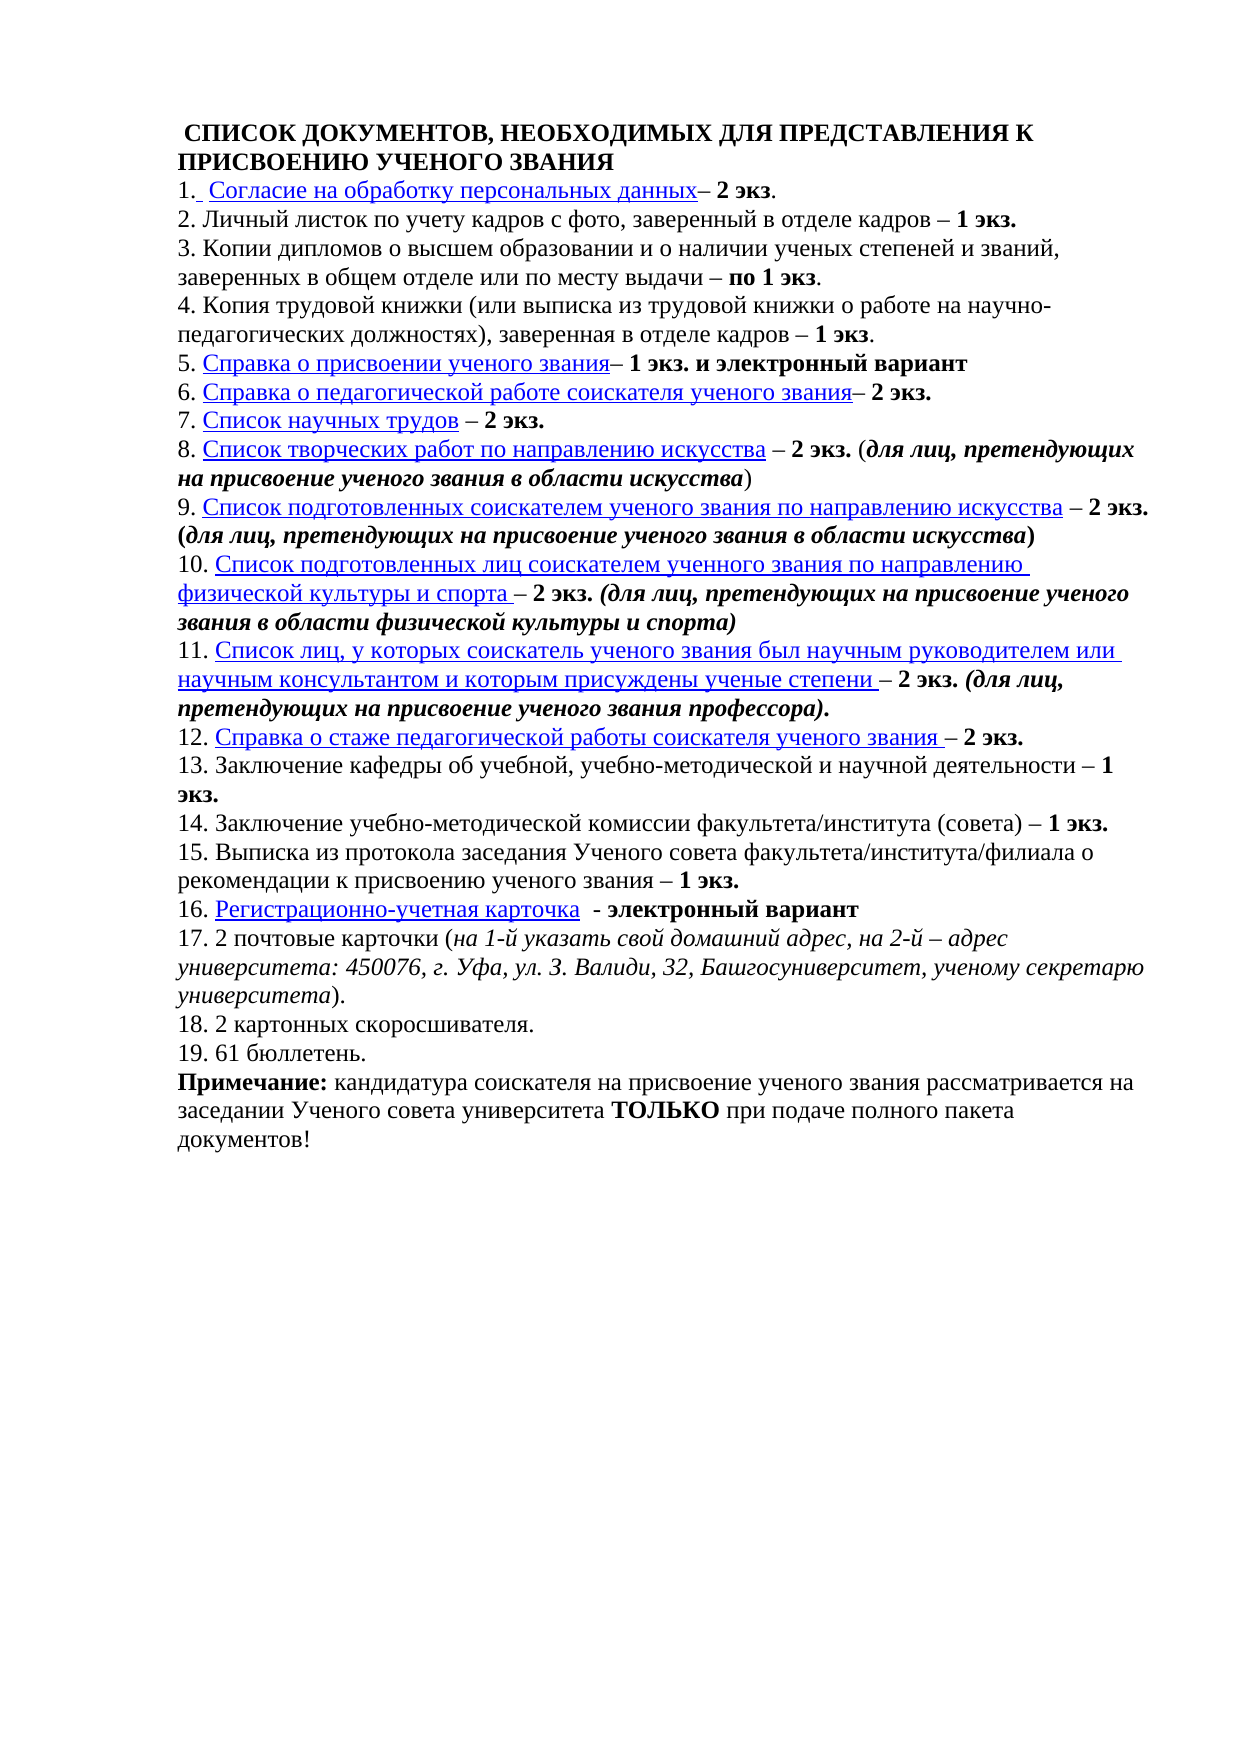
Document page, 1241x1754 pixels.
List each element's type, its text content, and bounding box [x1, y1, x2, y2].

text 5. Справка о присвоении ученого звания– 1 экз. и электронный вариант [177, 348, 1152, 377]
text 15. Выписка из протокола заседания Ученого совета факультета/института/филиала о рекомендации к присвоению ученого звания – 1 экз. [177, 837, 1152, 894]
text 2. Личный листок по учету кадров с фото, заверенный в отделе кадров – 1 экз. [177, 204, 1152, 233]
text Примечание: кандидатура соискателя на присвоение ученого звания рассматривается на заседании Ученого совета университета ТОЛЬКО при подаче полного пакета документов! [177, 1067, 1152, 1153]
text 11. Список лиц, у которых соискатель ученого звания был научным руководителем или научным консультантом и которым присуждены ученые степени – 2 экз. (для лиц, претендующих на присвоение ученого звания профессора). [177, 636, 1152, 722]
text 7. Список научных трудов – 2 экз. [177, 406, 1152, 434]
text 12. Справка о стаже педагогической работы соискателя ученого звания – 2 экз. [177, 722, 1152, 751]
text 17. 2 почтовые карточки (на 1-й указать свой домашний адрес, на 2-й – адрес университета: 450076, г. Уфа, ул. З. Валиди, 32, Башгосуниверситет, ученому секретарю университета). [177, 923, 1152, 1009]
text 10. Список подготовленных лиц соискателем ученного звания по направлению физической культуры и спорта – 2 экз. (для лиц, претендующих на присвоение ученого звания в области физической культуры и спорта) [177, 549, 1152, 636]
text 19. 61 бюллетень. [177, 1038, 1152, 1067]
text 9. Список подготовленных соискателем ученого звания по направлению искусства – 2 экз. (для лиц, претендующих на присвоение ученого звания в области искусства) [177, 492, 1152, 549]
text 8. Список творческих работ по направлению искусства – 2 экз. (для лиц, претендующих на присвоение ученого звания в области искусства) [177, 434, 1152, 492]
text 16. Регистрационно-учетная карточка - электронный вариант [177, 894, 1152, 923]
text 1. Согласие на обработку персональных данных– 2 экз. [177, 176, 1152, 204]
text 13. Заключение кафедры об учебной, учебно-методической и научной деятельности – 1 экз. [177, 751, 1152, 808]
text 3. Копии дипломов о высшем образовании и о наличии ученых степеней и званий, заверенных в общем отделе или по месту выдачи – по 1 экз. [177, 233, 1152, 291]
text 6. Справка о педагогической работе соискателя ученого звания– 2 экз. [177, 377, 1152, 406]
text СПИСОК ДОКУМЕНТОВ, НЕОБХОДИМЫХ ДЛЯ ПРЕДСТАВЛЕНИЯ К ПРИСВОЕНИЮ УЧЕНОГО ЗВАНИЯ [177, 118, 1152, 176]
text 18. 2 картонных скоросшивателя. [177, 1009, 1152, 1038]
text 4. Копия трудовой книжки (или выписка из трудовой книжки о работе на научно-педагогических должностях), заверенная в отделе кадров – 1 экз. [177, 291, 1152, 348]
text 14. Заключение учебно-методической комиссии факультета/института (совета) – 1 экз. [177, 808, 1152, 837]
